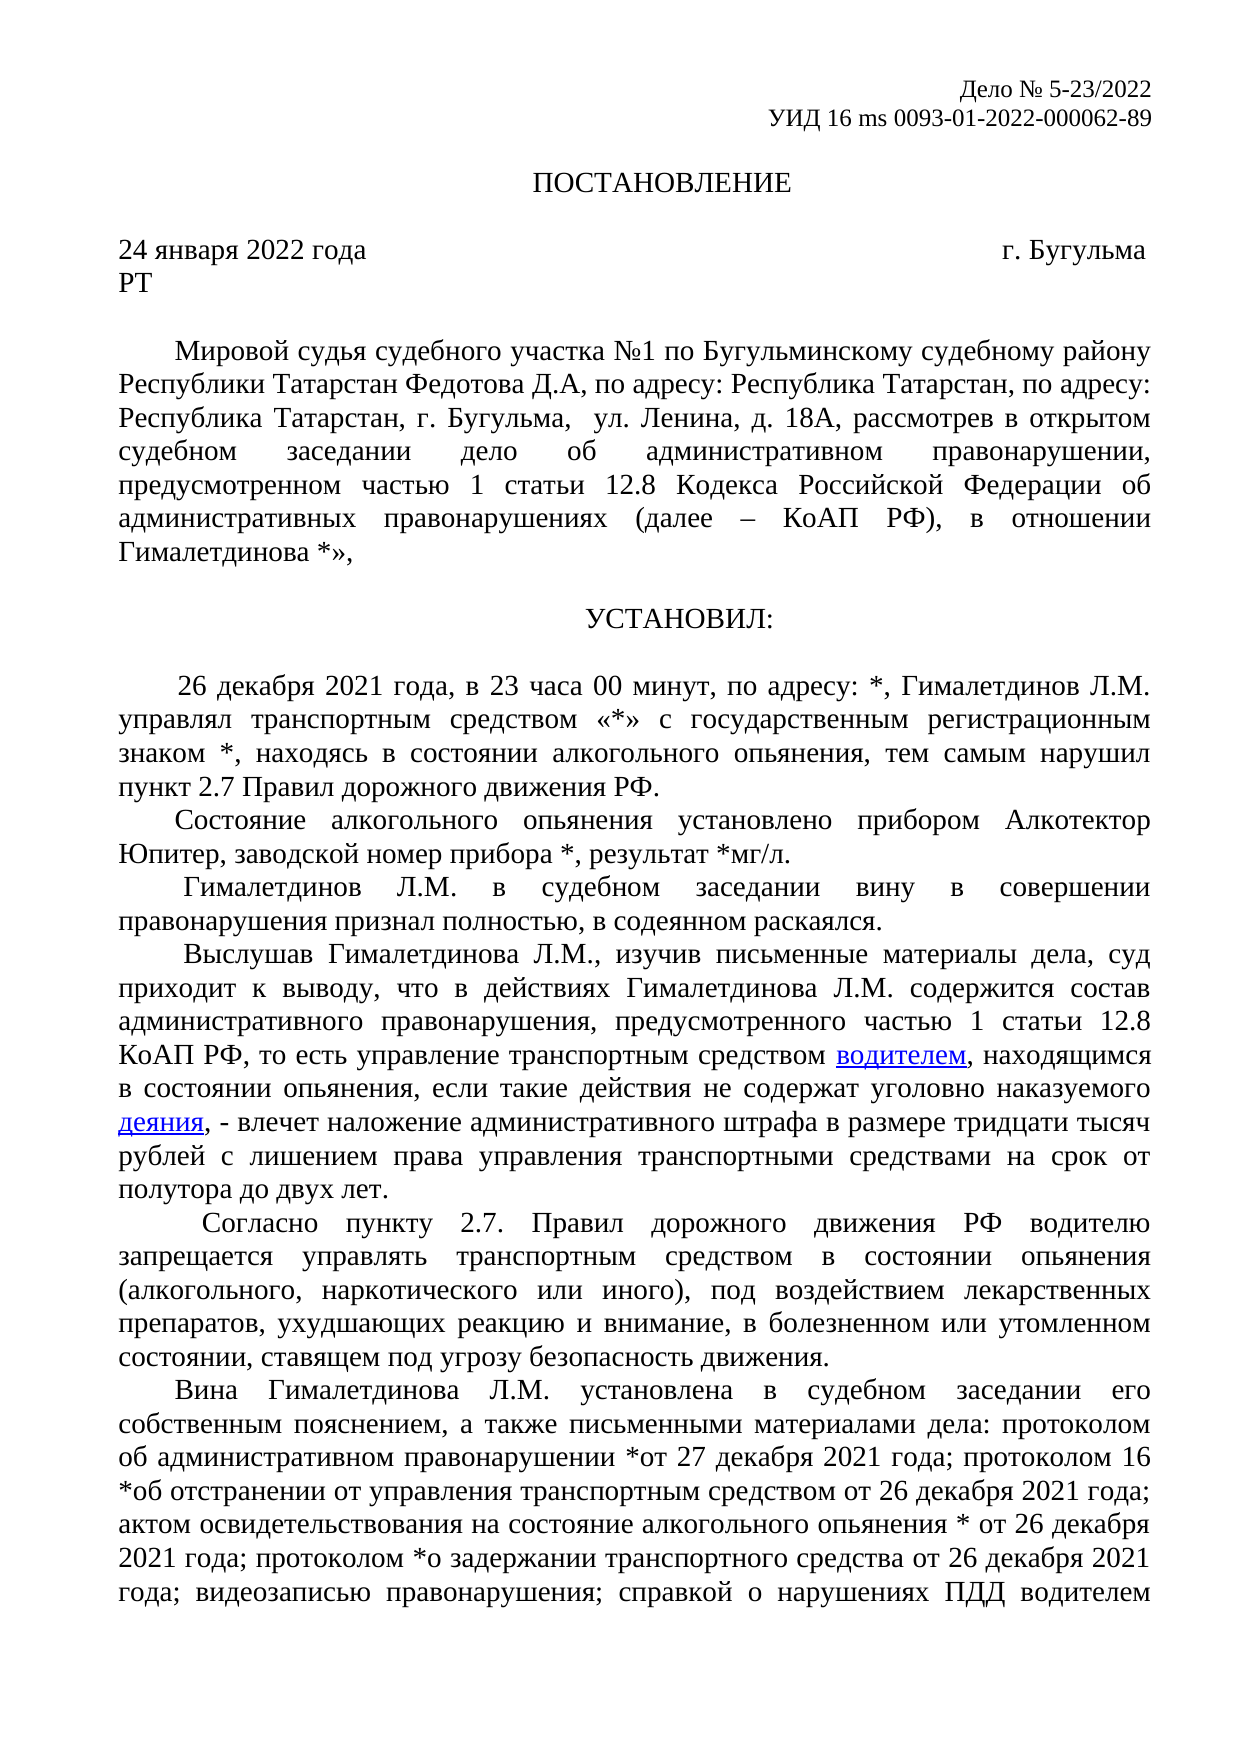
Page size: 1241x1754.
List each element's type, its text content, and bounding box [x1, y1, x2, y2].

text 24 января 2022 года г. Бугульма РТ [118, 232, 1152, 299]
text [118, 1372, 1152, 1607]
text Состояние алкогольного опьянения установлено прибором Алкотектор Юпитер, заводской номер прибора *, результат *мг/л. [118, 802, 1152, 869]
title Мировой судья судебного участка №1 по Бугульминскому судебному району Республики Татарстан Федотова Д.А, по адресу: Республика Татарстан, по адресу: Республика Татарстан, г. Бугульма, ул. Ленина, д. 18А, рассмотрев в открытом судебном заседании дело об административном правонарушении, предусмотренном частью 1 статьи 12.8 Кодекса Российской Федерации об административных правонарушениях (далее – КоАП РФ), в отношении Гималетдинова *», [118, 333, 1152, 567]
text УИД 16 ms 0093-01-2022-000062-89 [118, 103, 1152, 131]
title ПОСТАНОВЛЕНИЕ [118, 165, 1206, 198]
title Дело № 5-23/2022 [704, 74, 1152, 103]
text Согласно пункту 2.7. Правил дорожного движения РФ водителю запрещается управлять транспортным средством в состоянии опьянения (алкогольного, наркотического или иного), под воздействием лекарственных препаратов, ухудшающих реакцию и внимание, в болезненном или утомленном состоянии, ставящем под угрозу безопасность движения. [118, 1205, 1152, 1372]
title УСТАНОВИЛ: [118, 601, 1152, 634]
text Выслушав Гималетдинова Л.М., изучив письменные материалы дела, суд приходит к выводу, что в действиях Гималетдинова Л.М. содержится состав административного правонарушения, предусмотренного частью 1 статьи 12.8 КоАП РФ, то есть управление транспортным средством водителем, находящимся в состоянии опьянения, если такие действия не содержат уголовно наказуемого деяния, - влечет наложение административного штрафа в размере тридцати тысяч рублей с лишением права управления транспортными средствами на срок от полутора до двух лет. [118, 936, 1152, 1205]
text 26 декабря 2021 года, в 23 часа 00 минут, по адресу: *, Гималетдинов Л.М. управлял транспортным средством «*» с государственным регистрационным знаком *, находясь в состоянии алкогольного опьянения, тем самым нарушил пункт 2.7 Правил дорожного движения РФ. [118, 668, 1152, 802]
text Гималетдинов Л.М. в судебном заседании вину в совершении правонарушения признал полностью, в содеянном раскаялся. [118, 869, 1152, 936]
